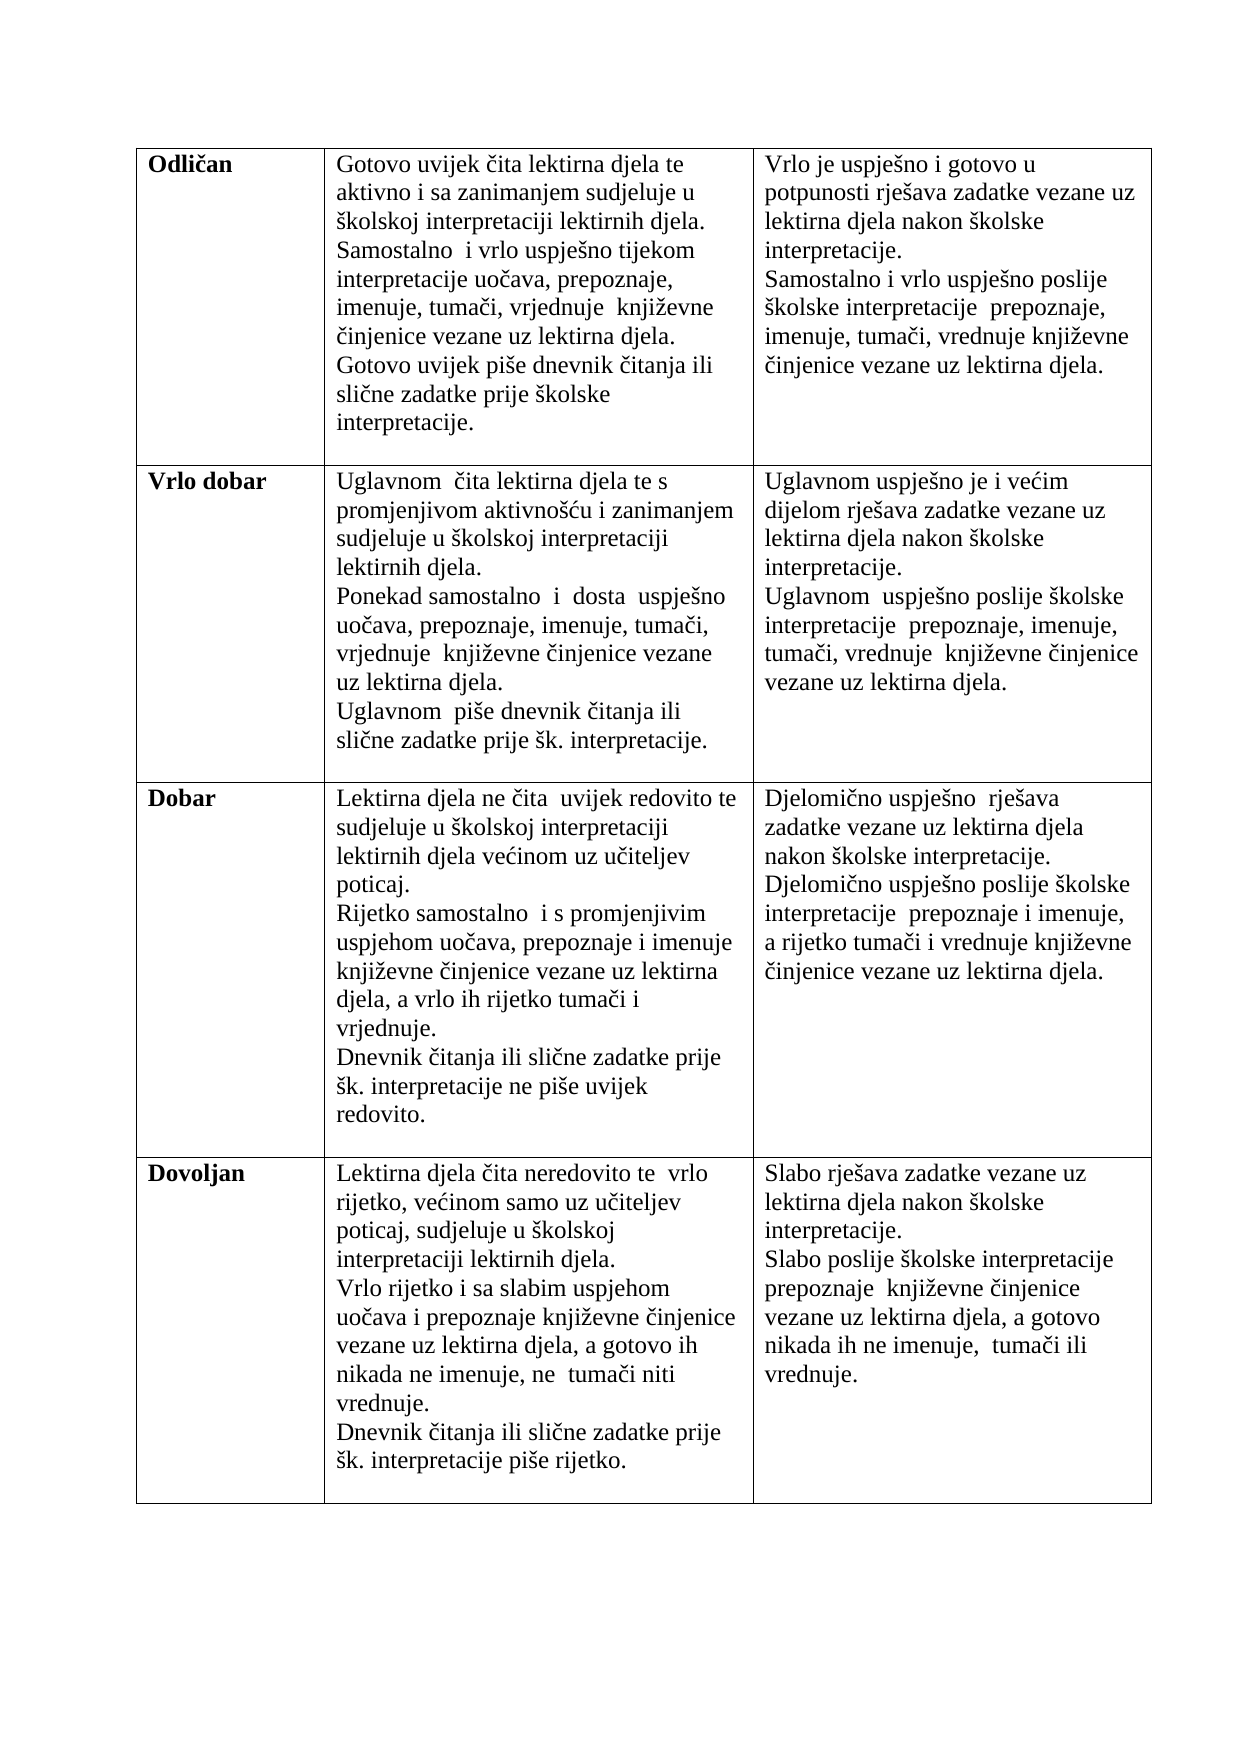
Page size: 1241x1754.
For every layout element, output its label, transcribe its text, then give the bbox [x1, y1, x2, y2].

table_cell Slabo rješava zadatke vezane uz lektirna djela nakon školske interpretacije. Slabo poslije školske interpretacije prepoznaje književne činjenice vezane uz lektirna djela, a gotovo nikada ih ne imenuje, tumači ili vrednuje. [754, 1158, 1151, 1503]
table_cell Uglavnom čita lektirna djela te s promjenjivom aktivnošću i zanimanjem sudjeluje u školskoj interpretaciji lektirnih djela. Ponekad samostalno i dosta uspješno uočava, prepoznaje, imenuje, tumači, vrjednuje književne činjenice vezane uz lektirna djela. Uglavnom piše dnevnik čitanja ili slične zadatke prije šk. interpretacije. [325, 466, 753, 782]
table_cell Vrlo dobar [137, 466, 324, 782]
table_cell Gotovo uvijek čita lektirna djela te aktivno i sa zanimanjem sudjeluje u školskoj interpretaciji lektirnih djela. Samostalno i vrlo uspješno tijekom interpretacije uočava, prepoznaje, imenuje, tumači, vrjednuje književne činjenice vezane uz lektirna djela. Gotovo uvijek piše dnevnik čitanja ili slične zadatke prije školske interpretacije. [325, 149, 753, 465]
table_cell Vrlo je uspješno i gotovo u potpunosti rješava zadatke vezane uz lektirna djela nakon školske interpretacije. Samostalno i vrlo uspješno poslije školske interpretacije prepoznaje, imenuje, tumači, vrednuje književne činjenice vezane uz lektirna djela. [754, 149, 1151, 465]
table_cell Dovoljan [137, 1158, 324, 1503]
table_cell Uglavnom uspješno je i većim dijelom rješava zadatke vezane uz lektirna djela nakon školske interpretacije. Uglavnom uspješno poslije školske interpretacije prepoznaje, imenuje, tumači, vrednuje književne činjenice vezane uz lektirna djela. [754, 466, 1151, 782]
table_cell Odličan [137, 149, 324, 465]
table_cell Lektirna djela čita neredovito te vrlo rijetko, većinom samo uz učiteljev poticaj, sudjeluje u školskoj interpretaciji lektirnih djela. Vrlo rijetko i sa slabim uspjehom uočava i prepoznaje književne činjenice vezane uz lektirna djela, a gotovo ih nikada ne imenuje, ne tumači niti vrednuje. Dnevnik čitanja ili slične zadatke prije šk. interpretacije piše rijetko. [325, 1158, 753, 1503]
table_cell Dobar [137, 783, 324, 1157]
table_cell Djelomično uspješno rješava zadatke vezane uz lektirna djela nakon školske interpretacije. Djelomično uspješno poslije školske interpretacije prepoznaje i imenuje, a rijetko tumači i vrednuje književne činjenice vezane uz lektirna djela. [754, 783, 1151, 1157]
table_cell Lektirna djela ne čita uvijek redovito te sudjeluje u školskoj interpretaciji lektirnih djela većinom uz učiteljev poticaj. Rijetko samostalno i s promjenjivim uspjehom uočava, prepoznaje i imenuje književne činjenice vezane uz lektirna djela, a vrlo ih rijetko tumači i vrjednuje. Dnevnik čitanja ili slične zadatke prije šk. interpretacije ne piše uvijek redovito. [325, 783, 753, 1157]
